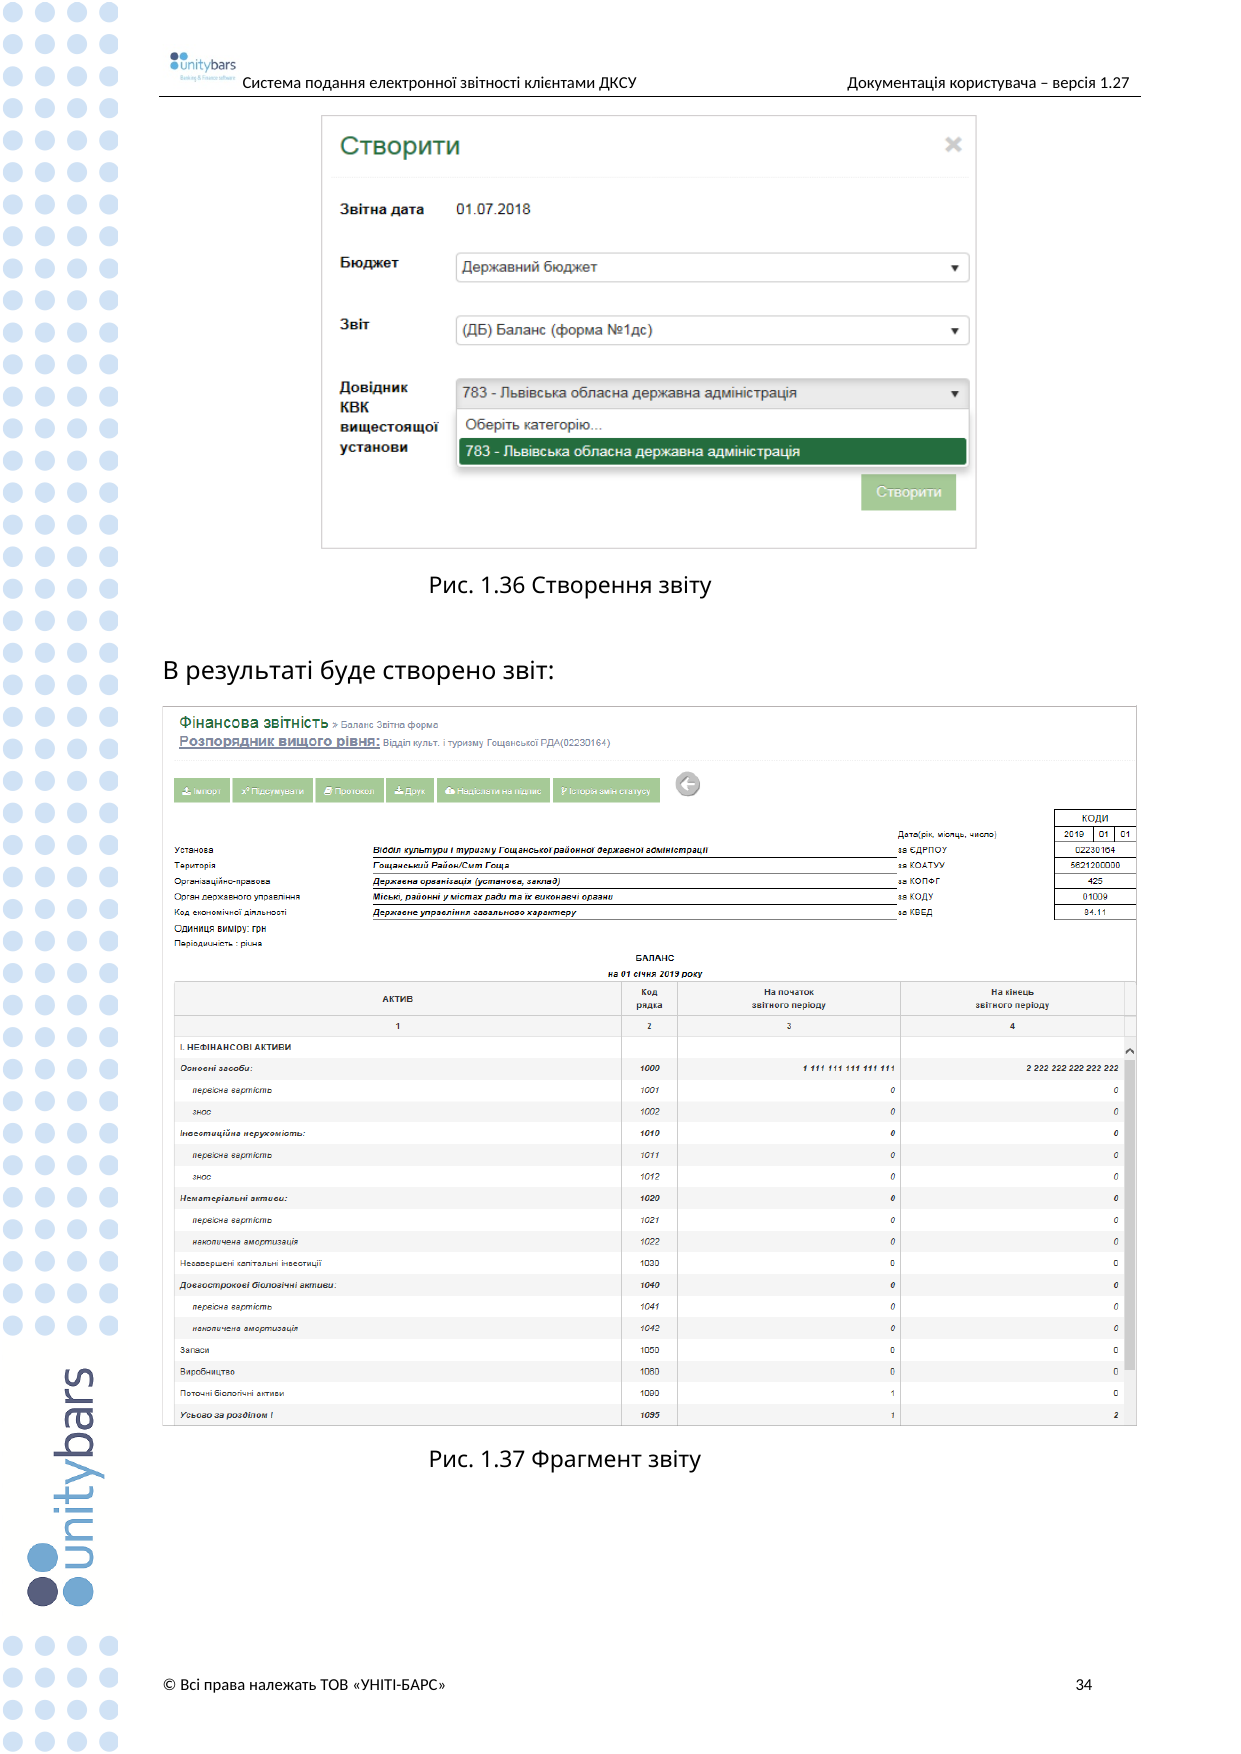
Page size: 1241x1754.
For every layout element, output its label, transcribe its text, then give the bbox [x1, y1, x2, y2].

picture [162, 705, 1137, 1426]
picture [162, 44, 243, 89]
picture [2, 2, 128, 1752]
subtitle Створення звіту [428, 569, 1137, 600]
picture [320, 114, 979, 551]
text В результаті буде створено звіт: [162, 653, 1137, 687]
subtitle Фрагмент звіту [428, 1443, 1137, 1475]
